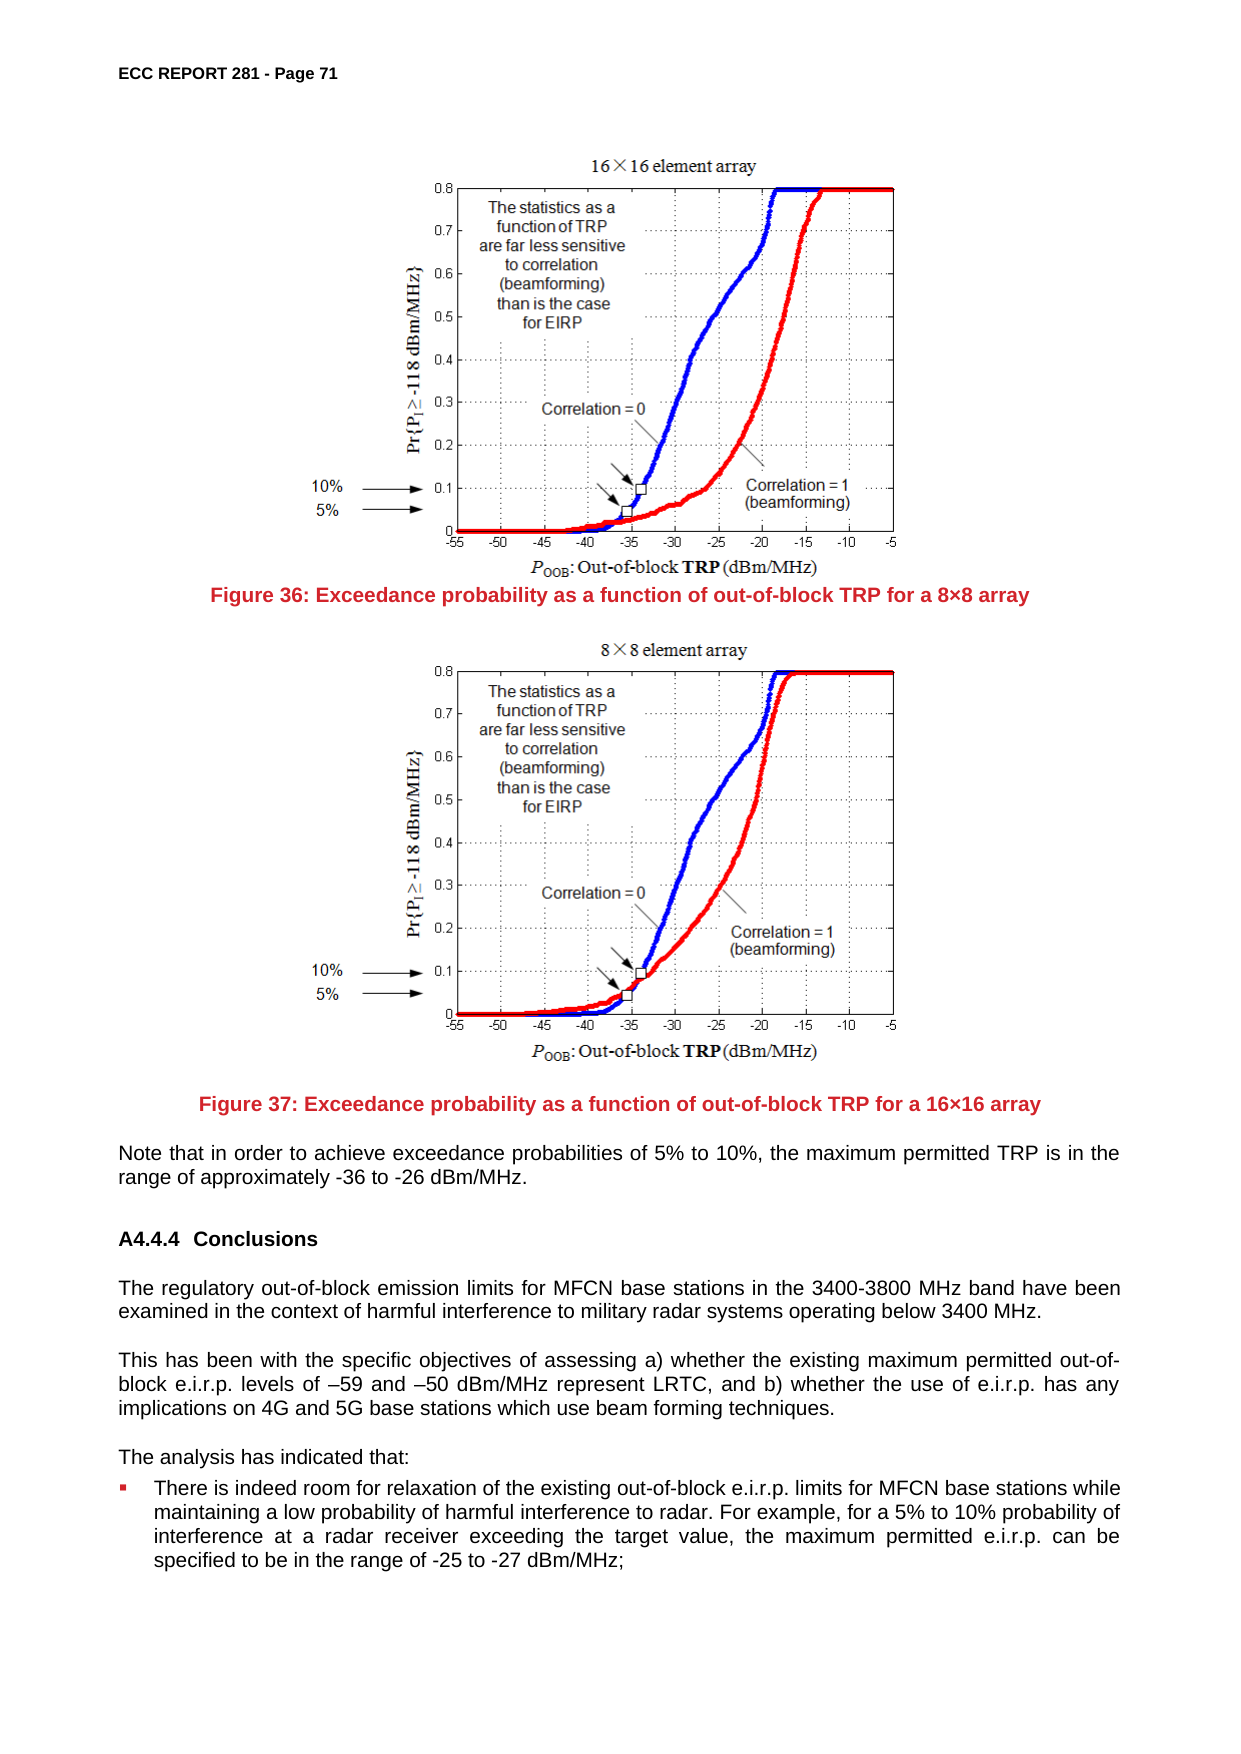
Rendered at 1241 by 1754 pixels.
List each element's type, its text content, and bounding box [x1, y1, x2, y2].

text The regulatory out-of-block emission limits for MFCN base stations in the 3400-3800 MHz band have been examined in the context of harmful interference to military radar systems operating below 3400 MHz. [118, 1275, 1122, 1323]
text Note that in order to achieve exceedance probabilities of 5% to 10%, the maximum permitted TRP is in the range of approximately -36 to -26 dBm/MHz. [118, 1141, 1122, 1189]
text The analysis has indicated that: [118, 1445, 1122, 1469]
text Figure 37: Exceedance probability as a function of out-of-block TRP for a 16×16 array [118, 1092, 1122, 1116]
text There is indeed room for relaxation of the existing out-of-block e.i.r.p. limits for MFCN base stations while maintaining a low probability of harmful interference to radar. For example, for a 5% to 10% probability of interference at a radar receiver exceeding the target value, the maximum permitted e.i.r.p. can be specified to be in the range of -25 to -27 dBm/MHz; [118, 1475, 1122, 1571]
subtitle Conclusions [118, 1226, 1122, 1250]
text This has been with the specific objectives of assessing a) whether the existing maximum permitted out-of-block e.i.r.p. levels of –59 and –50 dBm/MHz represent LRTC, and b) whether the use of e.i.r.p. has any implications on 4G and 5G base stations which use beam forming techniques. [118, 1348, 1122, 1420]
text Figure 36: Exceedance probability as a function of out-of-block TRP for a 8×8 array [118, 583, 1122, 607]
picture [293, 147, 947, 583]
picture [293, 631, 947, 1067]
